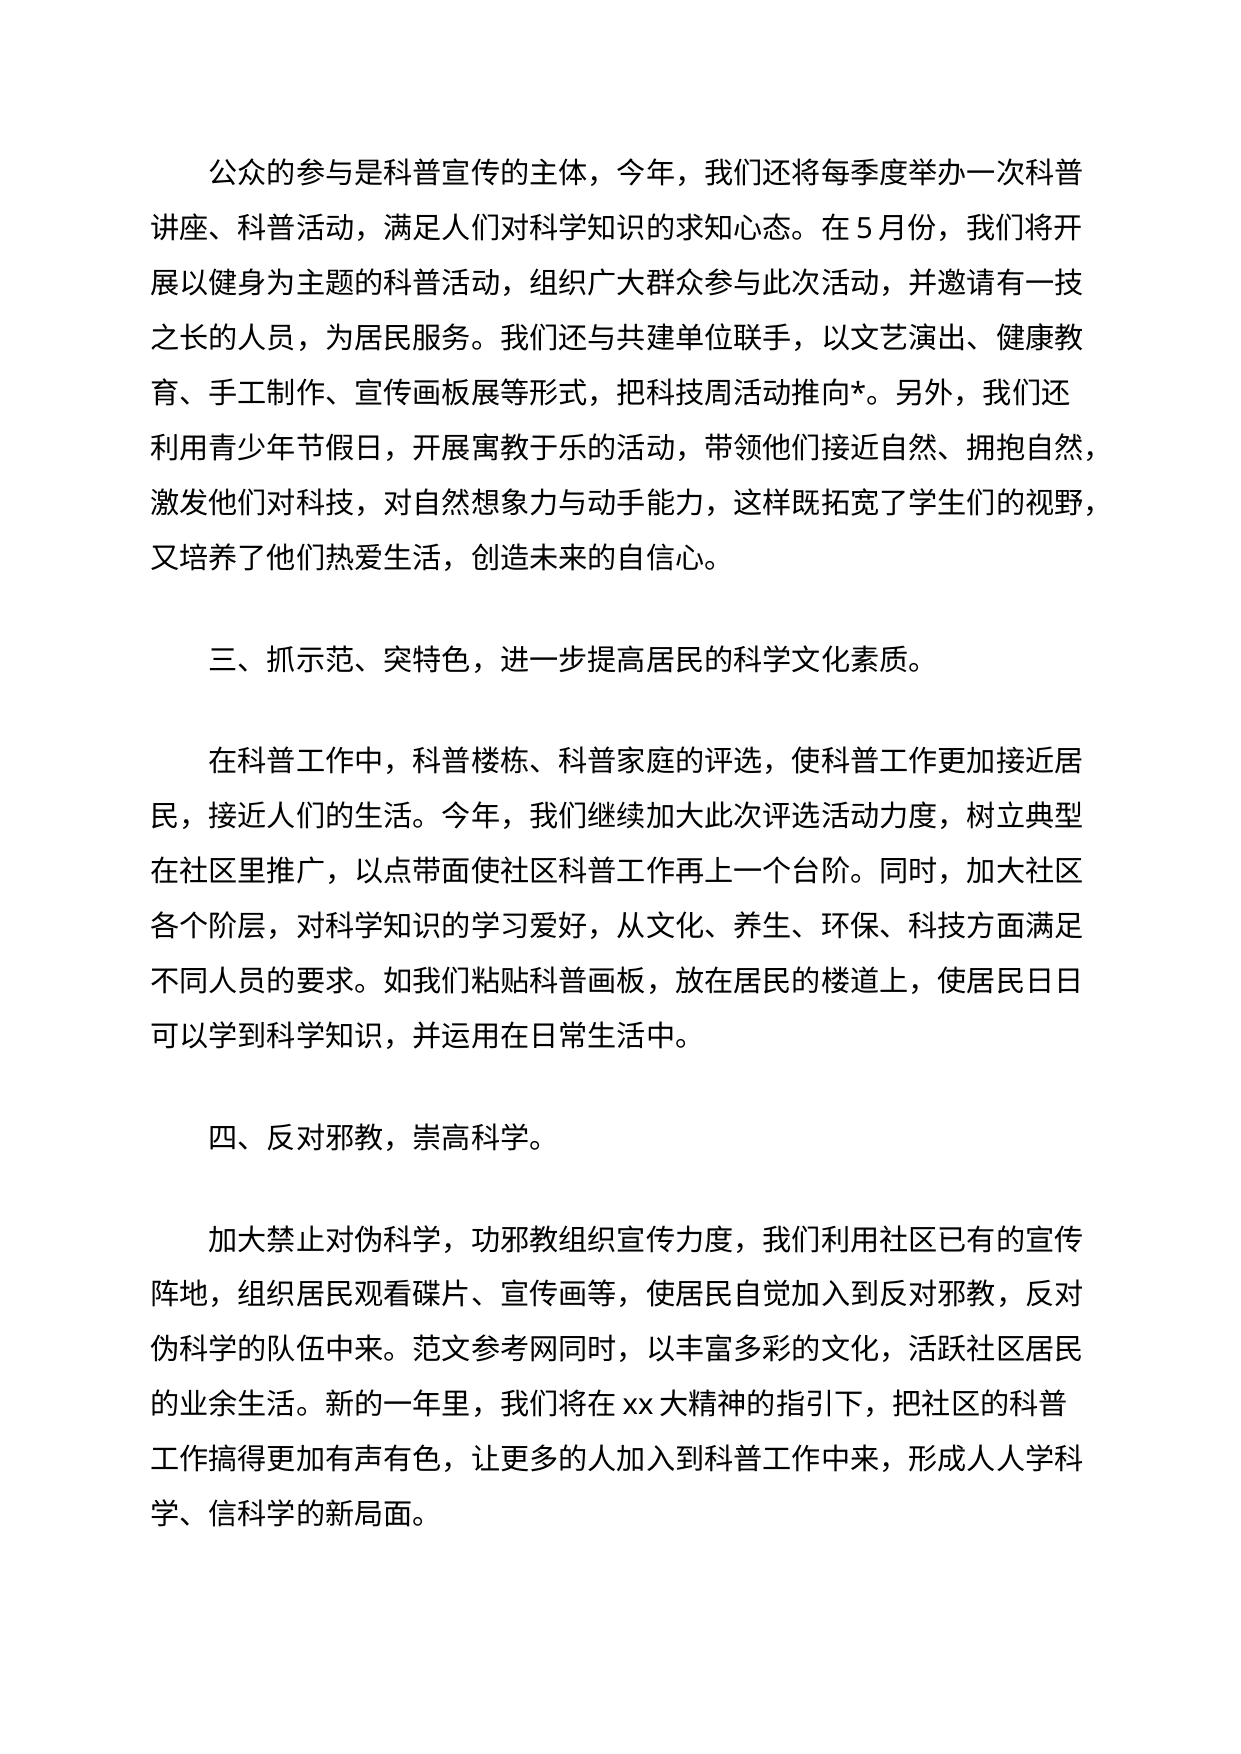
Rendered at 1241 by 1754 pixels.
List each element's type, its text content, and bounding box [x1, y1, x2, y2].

text 在科普工作中，科普楼栋、科普家庭的评选，使科普工作更加接近居民，接近人们的生活。今年，我们继续加大此次评选活动力度，树立典型在社区里推广，以点带面使社区科普工作再上一个台阶。同时，加大社区各个阶层，对科学知识的学习爱好，从文化、养生、环保、科技方面满足不同人员的要求。如我们粘贴科普画板，放在居民的楼道上，使居民日日可以学到科学知识，并运用在日常生活中。 [150, 738, 1090, 1055]
text 三、抓示范、突特色，进一步提高居民的科学文化素质。 [150, 636, 1090, 678]
text 四、反对邪教，崇高科学。 [150, 1114, 1090, 1157]
text 公众的参与是科普宣传的主体，今年，我们还将每季度举办一次科普讲座、科普活动，满足人们对科学知识的求知心态。在5月份，我们将开展以健身为主题的科普活动，组织广大群众参与此次活动，并邀请有一技之长的人员，为居民服务。我们还与共建单位联手，以文艺演出、健康教育、手工制作、宣传画板展等形式，把科技周活动推向*。另外，我们还利用青少年节假日，开展寓教于乐的活动，带领他们接近自然、拥抱自然，激发他们对科技，对自然想象力与动手能力，这样既拓宽了学生们的视野，又培养了他们热爱生活，创造未来的自信心。 [150, 150, 1090, 577]
text 加大禁止对伪科学，功邪教组织宣传力度，我们利用社区已有的宣传阵地，组织居民观看碟片、宣传画等，使居民自觉加入到反对邪教，反对伪科学的队伍中来。范文参考网同时，以丰富多彩的文化，活跃社区居民的业余生活。新的一年里，我们将在xx大精神的指引下，把社区的科普工作搞得更加有声有色，让更多的人加入到科普工作中来，形成人人学科学、信科学的新局面。 [150, 1216, 1090, 1533]
